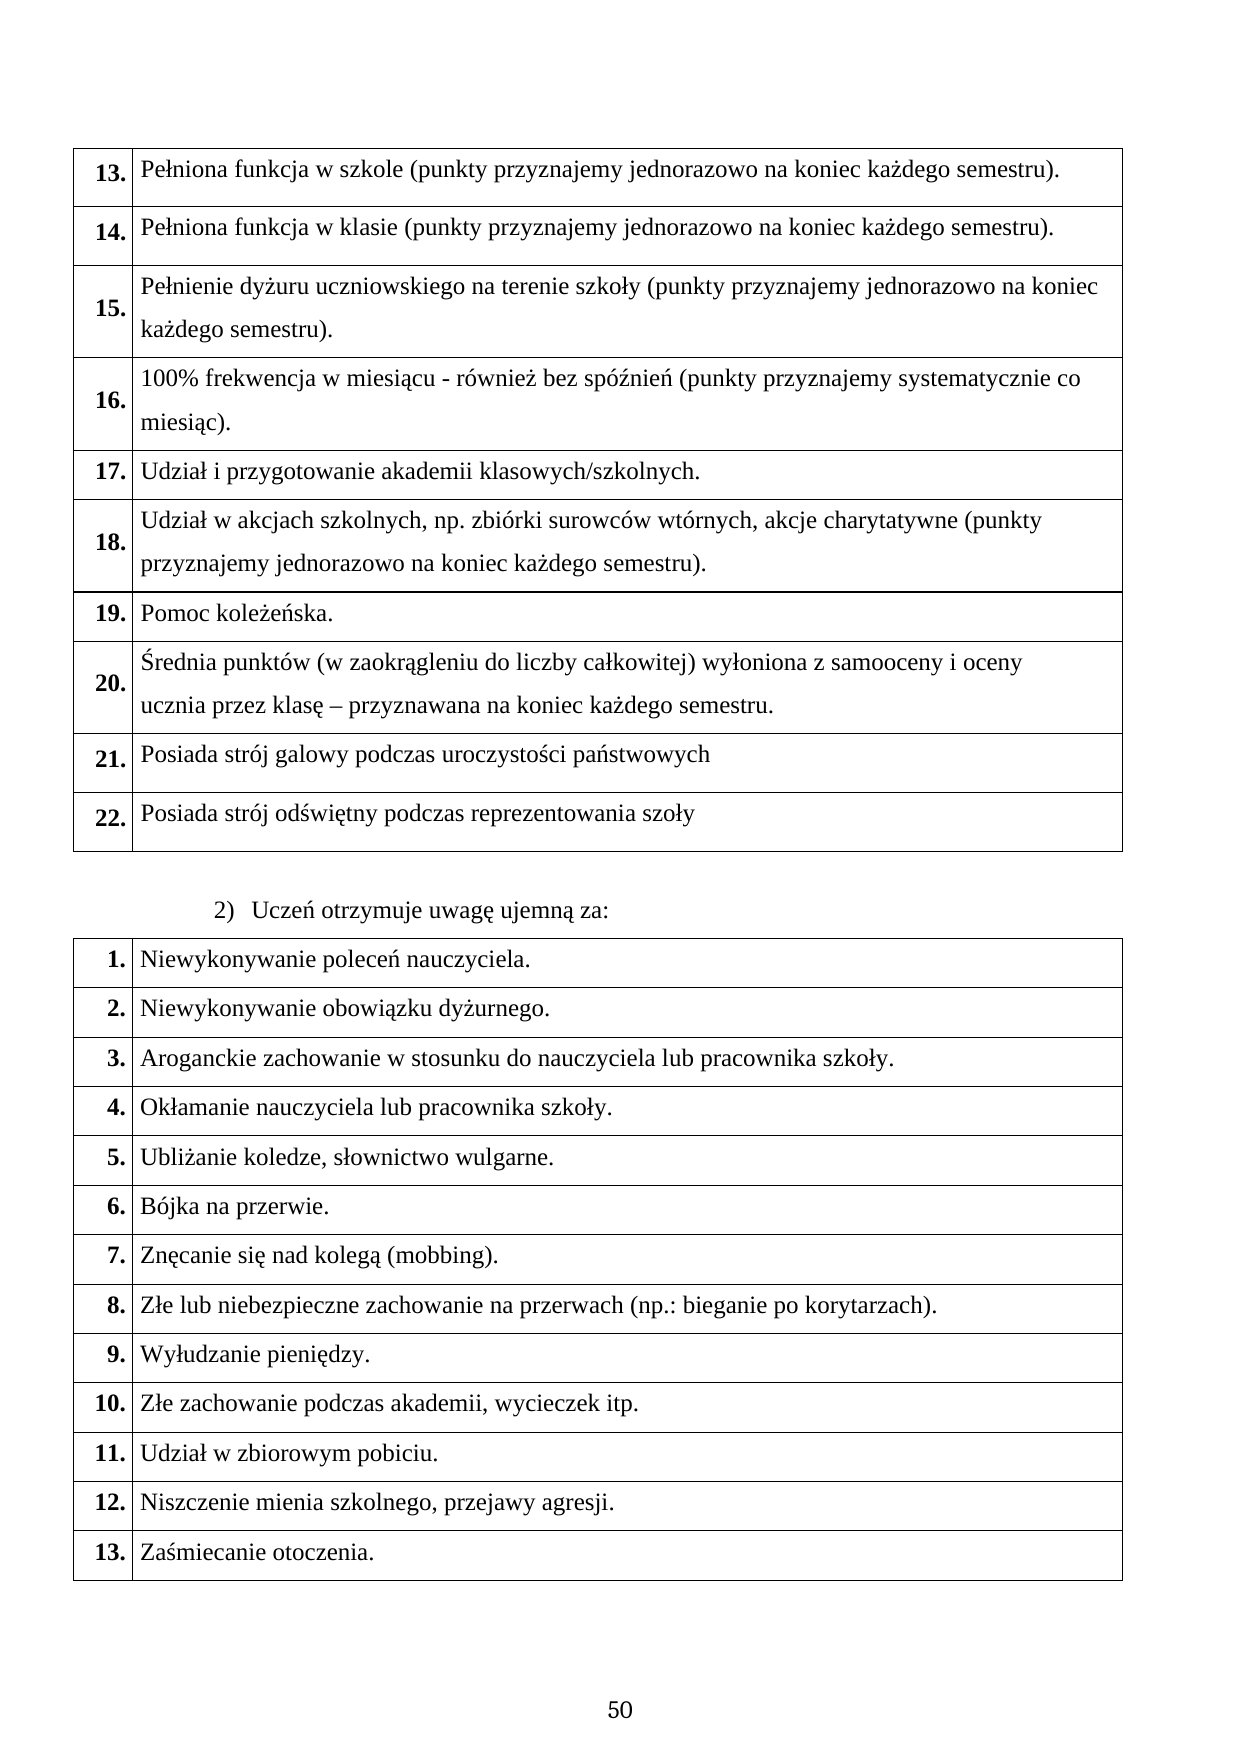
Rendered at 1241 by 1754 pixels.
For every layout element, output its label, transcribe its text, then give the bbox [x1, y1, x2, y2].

table_cell 5. [74, 1136, 132, 1185]
table_cell 21. [74, 734, 132, 792]
table_cell 12. [74, 1482, 132, 1530]
table_cell 4. [74, 1087, 132, 1135]
table_cell 10. [74, 1383, 132, 1432]
table_cell 13. [74, 1531, 132, 1580]
table_cell 19. [74, 593, 132, 641]
table_cell Pomoc koleżeńska. [133, 593, 1122, 641]
table_cell Udział w akcjach szkolnych, np. zbiórki surowców wtórnych, akcje charytatywne (punkty przyznajemy jednorazowo na koniec każdego semestru). [133, 500, 1122, 591]
table_cell Pełnienie dyżuru uczniowskiego na terenie szkoły (punkty przyznajemy jednorazowo na koniec każdego semestru). [133, 266, 1122, 357]
table_cell 2. [74, 988, 132, 1037]
table_cell 15. [74, 266, 132, 357]
table_cell 13. [74, 149, 132, 206]
table_cell 3. [74, 1038, 132, 1086]
table_cell Pełniona funkcja w szkole (punkty przyznajemy jednorazowo na koniec każdego semestru). [133, 149, 1122, 206]
table_cell Udział w zbiorowym pobiciu. [133, 1433, 1122, 1481]
table_cell 16. [74, 358, 132, 450]
table_cell Zaśmiecanie otoczenia. [133, 1531, 1122, 1580]
table_header 1. [74, 939, 132, 987]
table_cell 20. [74, 642, 132, 733]
table_cell Pełniona funkcja w klasie (punkty przyznajemy jednorazowo na koniec każdego semestru). [133, 207, 1122, 265]
table_cell 7. [74, 1235, 132, 1283]
table_cell Średnia punktów (w zaokrągleniu do liczby całkowitej) wyłoniona z samooceny i oceny ucznia przez klasę – przyznawana na koniec każdego semestru. [133, 642, 1122, 733]
table_cell Aroganckie zachowanie w stosunku do nauczyciela lub pracownika szkoły. [133, 1038, 1122, 1086]
table_cell Okłamanie nauczyciela lub pracownika szkoły. [133, 1087, 1122, 1135]
table_cell 100% frekwencja w miesiącu - również bez spóźnień (punkty przyznajemy systematycznie co miesiąc). [133, 358, 1122, 450]
table_cell 8. [74, 1285, 132, 1333]
table_cell 17. [74, 451, 132, 499]
table_cell Udział i przygotowanie akademii klasowych/szkolnych. [133, 451, 1122, 499]
table_cell Posiada strój odświętny podczas reprezentowania szoły [133, 793, 1122, 851]
table_cell 22. [74, 793, 132, 851]
table_header Niewykonywanie poleceń nauczyciela. [133, 939, 1122, 987]
table_cell Bójka na przerwie. [133, 1186, 1122, 1234]
table_cell 9. [74, 1334, 132, 1382]
table_cell 11. [74, 1433, 132, 1481]
table_cell Ubliżanie koledze, słownictwo wulgarne. [133, 1136, 1122, 1185]
table_cell 18. [74, 500, 132, 591]
table_cell Niszczenie mienia szkolnego, przejawy agresji. [133, 1482, 1122, 1530]
table_cell Złe zachowanie podczas akademii, wycieczek itp. [133, 1383, 1122, 1432]
table_cell Znęcanie się nad kolegą (mobbing). [133, 1235, 1122, 1283]
table_cell Wyłudzanie pieniędzy. [133, 1334, 1122, 1382]
list Uczeń otrzymuje uwagę ujemną za: [213, 895, 799, 923]
table_cell 6. [74, 1186, 132, 1234]
table_cell 14. [74, 207, 132, 265]
table_cell Posiada strój galowy podczas uroczystości państwowych [133, 734, 1122, 792]
table_cell Złe lub niebezpieczne zachowanie na przerwach (np.: bieganie po korytarzach). [133, 1285, 1122, 1333]
table_cell Niewykonywanie obowiązku dyżurnego. [133, 988, 1122, 1037]
